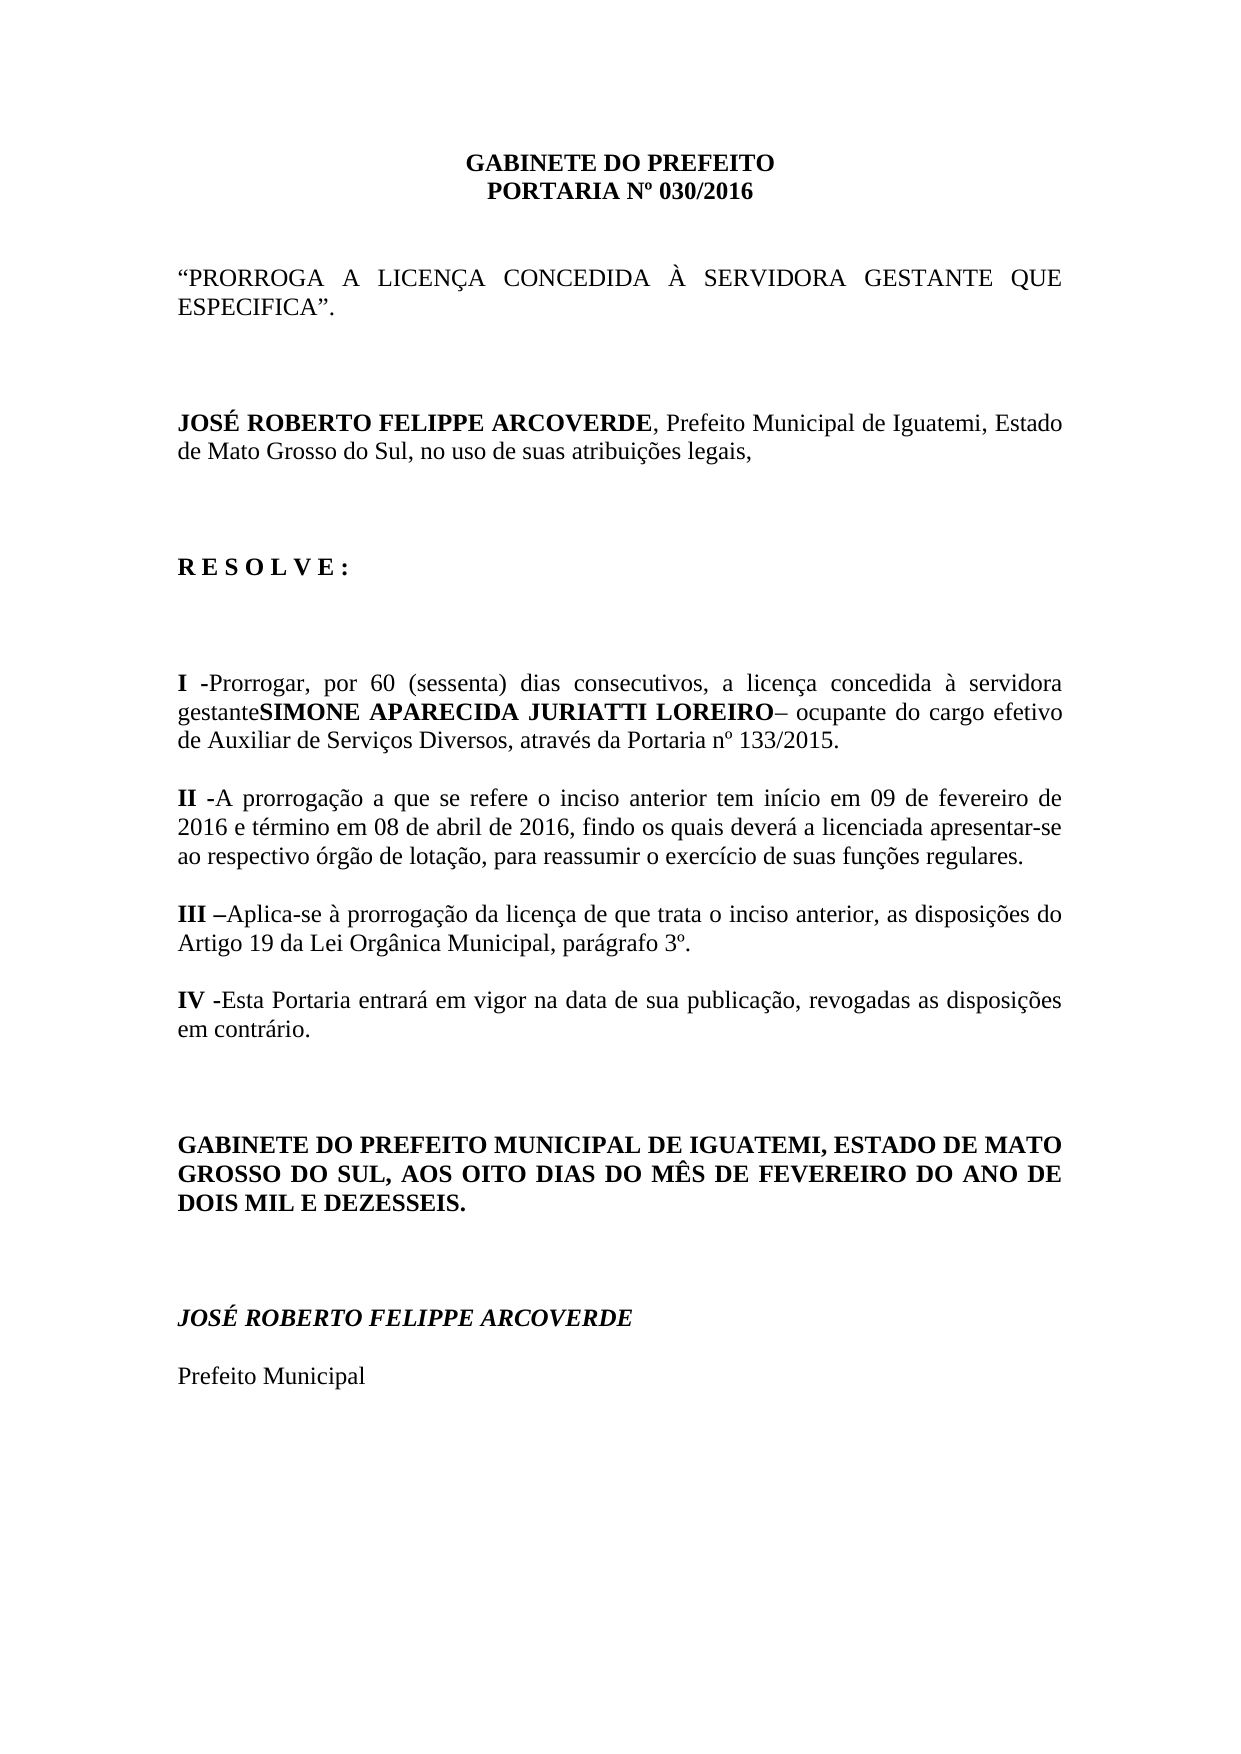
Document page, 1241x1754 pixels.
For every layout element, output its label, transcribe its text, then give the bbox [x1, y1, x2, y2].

text GABINETE DO PREFEITO MUNICIPAL DE IGUATEMI, ESTADO DE MATO GROSSO DO SUL, AOS OITO DIAS DO MÊS DE FEVEREIRO DO ANO DE DOIS MIL E DEZESSEIS. [177, 1130, 1063, 1216]
text I -Prorrogar, por 60 (sessenta) dias consecutivos, a licença concedida à servidora gestanteSIMONE APARECIDA JURIATTI LOREIRO– ocupante do cargo efetivo de Auxiliar de Serviços Diversos, através da Portaria nº 133/2015. [177, 668, 1063, 754]
text R E S O L V E : [177, 552, 1063, 581]
text III –Aplica-se à prorrogação da licença de que trata o inciso anterior, as disposições do Artigo 19 da Lei Orgânica Municipal, parágrafo 3º. [177, 899, 1063, 956]
text Prefeito Municipal [177, 1361, 1063, 1390]
text JOSÉ ROBERTO FELIPPE ARCOVERDE [177, 1303, 1063, 1332]
text “PRORROGA A LICENÇA CONCEDIDA À SERVIDORA GESTANTE QUE ESPECIFICA”. [177, 263, 1063, 321]
text JOSÉ ROBERTO FELIPPE ARCOVERDE, Prefeito Municipal de Iguatemi, Estado de Mato Grosso do Sul, no uso de suas atribuições legais, [177, 408, 1063, 465]
text IV -Esta Portaria entrará em vigor na data de sua publicação, revogadas as disposições em contrário. [177, 986, 1063, 1043]
text GABINETE DO PREFEITO PORTARIA Nº 030/2016 [177, 148, 1063, 205]
text II -A prorrogação a que se refere o inciso anterior tem início em 09 de fevereiro de 2016 e término em 08 de abril de 2016, findo os quais deverá a licenciada apresentar-se ao respectivo órgão de lotação, para reassumir o exercício de suas funções regulares. [177, 783, 1063, 870]
